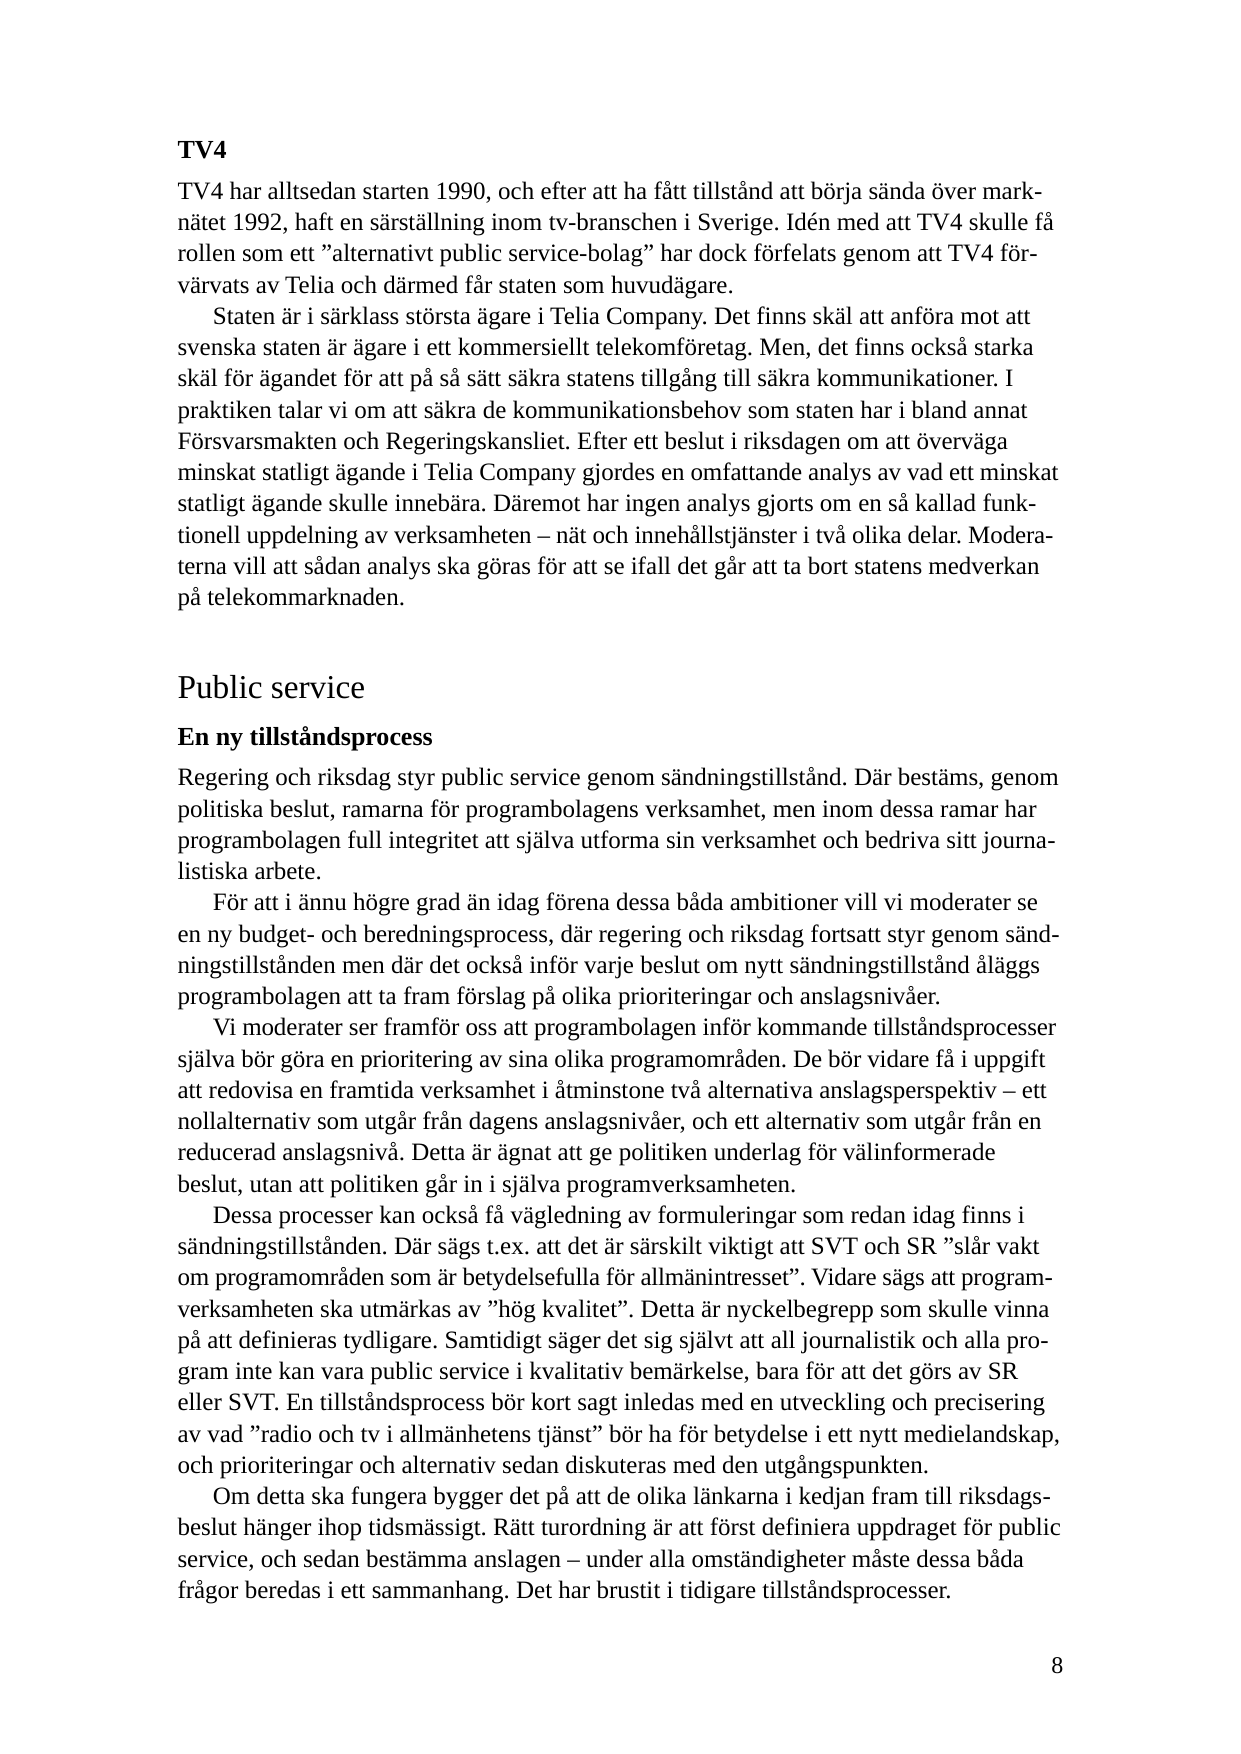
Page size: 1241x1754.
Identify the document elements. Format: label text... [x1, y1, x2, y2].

text Om detta ska fungera bygger det på att de olika länkarna i kedjan fram till riksdagsbeslut hänger ihop tidsmässigt. Rätt turordning är att först definiera uppdraget för public service, och sedan bestämma anslagen – under alla omständigheter måste dessa båda frågor beredas i ett sammanhang. Det har brustit i tidigare tillståndsprocesser. [177, 1479, 1063, 1604]
subtitle En ny tillståndsprocess [177, 720, 1063, 752]
subtitle TV4 [177, 134, 1063, 165]
text Dessa processer kan också få vägledning av formuleringar som redan idag finns i sändningstillstånden. Där sägs t.ex. att det är särskilt viktigt att SVT och SR ”slår vakt om programområden som är betydelsefulla för allmänintresset”. Vidare sägs att programverksamheten ska utmärkas av ”hög kvalitet”. Detta är nyckelbegrepp som skulle vinna på att definieras tydligare. Samtidigt säger det sig självt att all journalistik och alla program inte kan vara public service i kvalitativ bemärkelse, bara för att det görs av SR eller SVT. En tillståndsprocess bör kort sagt inledas med en utveckling och precisering av vad ”radio och tv i allmänhetens tjänst” bör ha för betydelse i ett nytt medielandskap, och prioriteringar och alternativ sedan diskuteras med den utgångspunkten. [177, 1197, 1063, 1479]
text Regering och riksdag styr public service genom sändningstillstånd. Där bestäms, genom politiska beslut, ramarna för programbolagens verksamhet, men inom dessa ramar har programbolagen full integritet att själva utforma sin verksamhet och bedriva sitt journalistiska arbete. [177, 760, 1063, 885]
text TV4 har alltsedan starten 1990, och efter att ha fått tillstånd att börja sända över marknätet 1992, haft en särställning inom tv-branschen i Sverige. Idén med att TV4 skulle få rollen som ett ”alternativt public service-bolag” har dock förfelats genom att TV4 förvärvats av Telia och därmed får staten som huvudägare. [177, 173, 1063, 298]
text För att i ännu högre grad än idag förena dessa båda ambitioner vill vi moderater se en ny budget- och beredningsprocess, där regering och riksdag fortsatt styr genom sändningstillstånden men där det också inför varje beslut om nytt sändningstillstånd åläggs programbolagen att ta fram förslag på olika prioriteringar och anslagsnivåer. [177, 885, 1063, 1010]
text Staten är i särklass största ägare i Telia Company. Det finns skäl att anföra mot att svenska staten är ägare i ett kommersiellt telekomföretag. Men, det finns också starka skäl för ägandet för att på så sätt säkra statens tillgång till säkra kommunikationer. I praktiken talar vi om att säkra de kommunikationsbehov som staten har i bland annat Försvarsmakten och Regeringskansliet. Efter ett beslut i riksdagen om att överväga minskat statligt ägande i Telia Company gjordes en omfattande analys av vad ett minskat statligt ägande skulle innebära. Däremot har ingen analys gjorts om en så kallad funktionell uppdelning av verksamheten – nät och innehållstjänster i två olika delar. Moderaterna vill att sådan analys ska göras för att se ifall det går att ta bort statens medverkan på telekommarknaden. [177, 298, 1063, 611]
text Vi moderater ser framför oss att programbolagen inför kommande tillståndsprocesser själva bör göra en prioritering av sina olika programområden. De bör vidare få i uppgift att redovisa en framtida verksamhet i åtminstone två alternativa anslagsperspektiv – ett nollalternativ som utgår från dagens anslagsnivåer, och ett alternativ som utgår från en reducerad anslagsnivå. Detta är ägnat att ge politiken underlag för välinformerade beslut, utan att politiken går in i själva programverksamheten. [177, 1010, 1063, 1197]
subtitle Public service [177, 673, 1063, 705]
